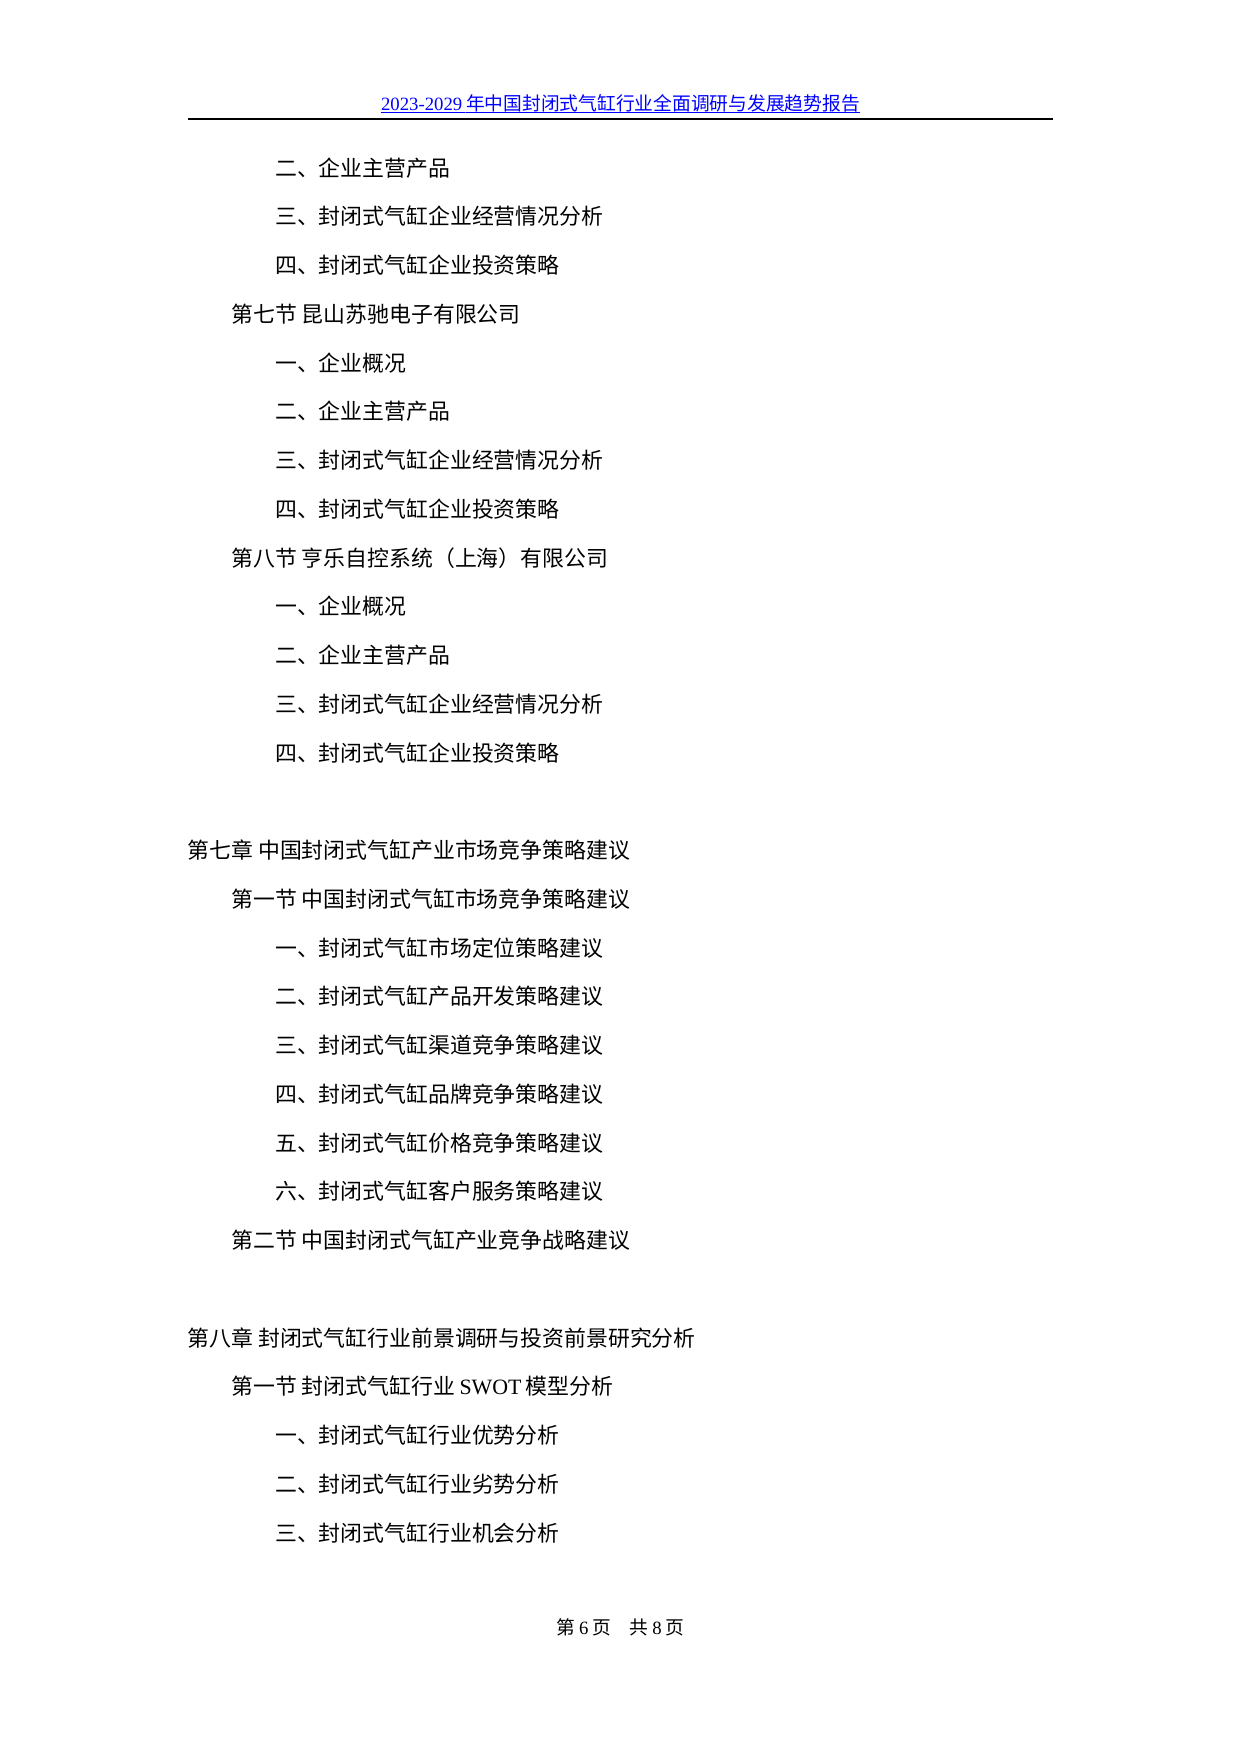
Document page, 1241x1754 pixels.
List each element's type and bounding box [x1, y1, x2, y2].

text [187, 150, 1053, 1548]
